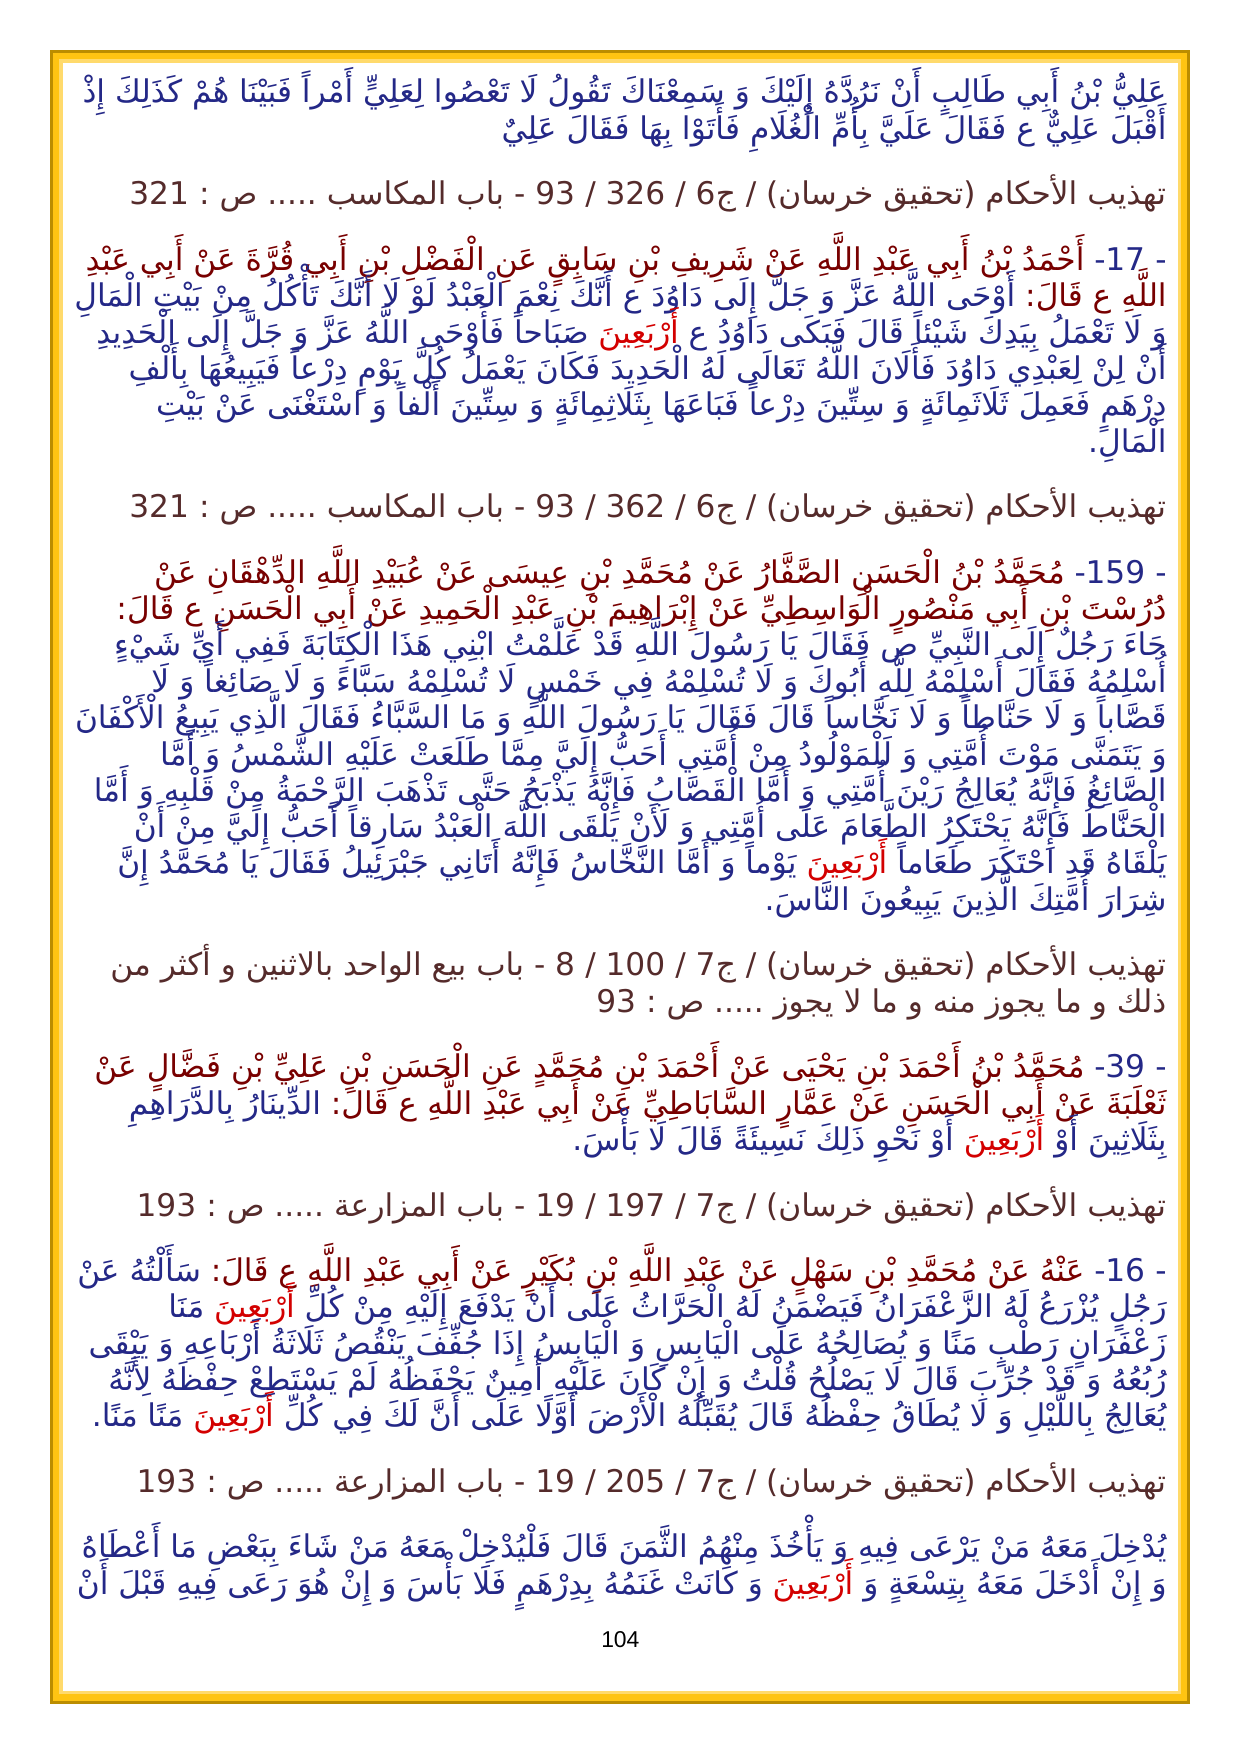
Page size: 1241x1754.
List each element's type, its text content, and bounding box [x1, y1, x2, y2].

text تهذيب الأحكام (تحقيق خرسان) / ج‏7 / 197 / 19 - باب المزارعة ..... ص : 193 [74, 1187, 1167, 1223]
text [74, 74, 1167, 147]
text - 16- عَنْهُ عَنْ مُحَمَّدِ بْنِ سَهْلٍ عَنْ عَبْدِ اللَّهِ بْنِ بُكَيْرٍ عَنْ أَبِي عَبْدِ اللَّهِ ع قَالَ: سَأَلْتُهُ عَنْ رَجُلٍ يُزْرَعُ لَهُ الزَّعْفَرَانُ فَيَضْمَنُ لَهُ الْحَرَّاثُ عَلَى أَنْ يَدْفَعَ إِلَيْهِ مِنْ كُلِّ أَرْبَعِينَ‏ مَنَا زَعْفَرَانٍ رَطْبٍ مَنًا وَ يُصَالِحُهُ عَلَى الْيَابِسِ وَ الْيَابِسُ إِذَا جُفِّفَ يَنْقُصُ ثَلَاثَةُ أَرْبَاعِهِ وَ يَبْقَى رُبُعُهُ وَ قَدْ جُرِّبَ قَالَ لَا يَصْلُحُ قُلْتُ وَ إِنْ كَانَ عَلَيْهِ أَمِينٌ يَحْفَظُهُ لَمْ يَسْتَطِعْ حِفْظَهُ لِأَنَّهُ يُعَالِجُ بِاللَّيْلِ وَ لَا يُطَاقُ حِفْظُهُ قَالَ يُقَبِّلُهُ الْأَرْضَ أَوَّلًا عَلَى أَنَّ لَكَ فِي كُلِّ أَرْبَعِينَ‏ مَنًا مَنًا. [74, 1252, 1167, 1434]
text - 17- أَحْمَدُ بْنُ أَبِي عَبْدِ اللَّهِ عَنْ شَرِيفِ بْنِ سَابِقٍ عَنِ الْفَضْلِ بْنِ أَبِي قُرَّةَ عَنْ أَبِي عَبْدِ اللَّهِ ع قَالَ: أَوْحَى اللَّهُ عَزَّ وَ جَلَّ إِلَى دَاوُدَ ع أَنَّكَ نِعْمَ الْعَبْدُ لَوْ لَا أَنَّكَ تَأْكُلُ مِنْ بَيْتِ الْمَالِ وَ لَا تَعْمَلُ بِيَدِكَ شَيْئاً قَالَ فَبَكَى دَاوُدُ ع أَرْبَعِينَ‏ صَبَاحاً فَأَوْحَى اللَّهُ عَزَّ وَ جَلَّ إِلَى الْحَدِيدِ أَنْ لِنْ لِعَبْدِي دَاوُدَ فَأَلَانَ اللَّهُ تَعَالَى لَهُ الْحَدِيدَ فَكَانَ يَعْمَلُ كُلَّ يَوْمٍ دِرْعاً فَيَبِيعُهَا بِأَلْفِ دِرْهَمٍ فَعَمِلَ ثَلَاثَمِائَةٍ وَ سِتِّينَ دِرْعاً فَبَاعَهَا بِثَلَاثِمِائَةٍ وَ سِتِّينَ أَلْفاً وَ اسْتَغْنَى عَنْ بَيْتِ الْمَالِ. [74, 241, 1167, 459]
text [74, 1529, 1167, 1602]
text - 159- مُحَمَّدُ بْنُ الْحَسَنِ الصَّفَّارُ عَنْ مُحَمَّدِ بْنِ عِيسَى عَنْ عُبَيْدِ اللَّهِ الدِّهْقَانِ عَنْ دُرُسْتَ بْنِ أَبِي مَنْصُورٍ الْوَاسِطِيِّ عَنْ إِبْرَاهِيمَ بْنِ عَبْدِ الْحَمِيدِ عَنْ أَبِي الْحَسَنِ ع قَالَ: جَاءَ رَجُلٌ إِلَى النَّبِيِّ ص فَقَالَ يَا رَسُولَ اللَّهِ قَدْ عَلَّمْتُ ابْنِي هَذَا الْكِتَابَةَ فَفِي أَيِّ شَيْ‏ءٍ أُسْلِمُهُ فَقَالَ أَسْلِمْهُ لِلَّهِ أَبُوكَ وَ لَا تُسْلِمْهُ فِي خَمْسٍ لَا تُسْلِمْهُ سَبَّاءً وَ لَا صَائِغاً وَ لَا قَصَّاباً وَ لَا حَنَّاطاً وَ لَا نَخَّاساً قَالَ فَقَالَ يَا رَسُولَ اللَّهِ وَ مَا السَّبَّاءُ فَقَالَ الَّذِي يَبِيعُ الْأَكْفَانَ وَ يَتَمَنَّى مَوْتَ أُمَّتِي وَ لَلْمَوْلُودُ مِنْ أُمَّتِي أَحَبُّ إِلَيَّ مِمَّا طَلَعَتْ عَلَيْهِ الشَّمْسُ وَ أَمَّا الصَّائِغُ فَإِنَّهُ يُعَالِجُ رَيْنَ أُمَّتِي وَ أَمَّا الْقَصَّابُ فَإِنَّهُ يَذْبَحُ حَتَّى تَذْهَبَ الرَّحْمَةُ مِنْ قَلْبِهِ وَ أَمَّا الْحَنَّاطُ فَإِنَّهُ يَحْتَكِرُ الطَّعَامَ عَلَى أُمَّتِي وَ لَأَنْ يَلْقَى اللَّهَ الْعَبْدُ سَارِقاً أَحَبُّ إِلَيَّ مِنْ أَنْ يَلْقَاهُ قَدِ احْتَكَرَ طَعَاماً أَرْبَعِينَ‏ يَوْماً وَ أَمَّا النَّخَّاسُ فَإِنَّهُ أَتَانِي جَبْرَئِيلُ فَقَالَ يَا مُحَمَّدُ إِنَّ شِرَارَ أُمَّتِكَ الَّذِينَ يَبِيعُونَ النَّاسَ. [74, 554, 1167, 918]
text - 39- مُحَمَّدُ بْنُ أَحْمَدَ بْنِ يَحْيَى عَنْ أَحْمَدَ بْنِ مُحَمَّدٍ عَنِ الْحَسَنِ بْنِ عَلِيِّ بْنِ فَضَّالٍ عَنْ ثَعْلَبَةَ عَنْ أَبِي الْحَسَنِ عَنْ عَمَّارٍ السَّابَاطِيِّ عَنْ أَبِي عَبْدِ اللَّهِ ع قَالَ: الدِّينَارُ بِالدَّرَاهِمِ بِثَلَاثِينَ أَوْ أَرْبَعِينَ‏ أَوْ نَحْوِ ذَلِكَ نَسِيئَةً قَالَ لَا بَأْسَ. [74, 1049, 1167, 1158]
text تهذيب الأحكام (تحقيق خرسان) / ج‏6 / 326 / 93 - باب المكاسب ..... ص : 321 [74, 176, 1167, 212]
text تهذيب الأحكام (تحقيق خرسان) / ج‏7 / 205 / 19 - باب المزارعة ..... ص : 193 [74, 1463, 1167, 1500]
text تهذيب الأحكام (تحقيق خرسان) / ج‏7 / 100 / 8 - باب بيع الواحد بالاثنين و أكثر من ذلك و ما يجوز منه و ما لا يجوز ..... ص : 93 [74, 947, 1167, 1019]
text تهذيب الأحكام (تحقيق خرسان) / ج‏6 / 362 / 93 - باب المكاسب ..... ص : 321 [74, 488, 1167, 525]
